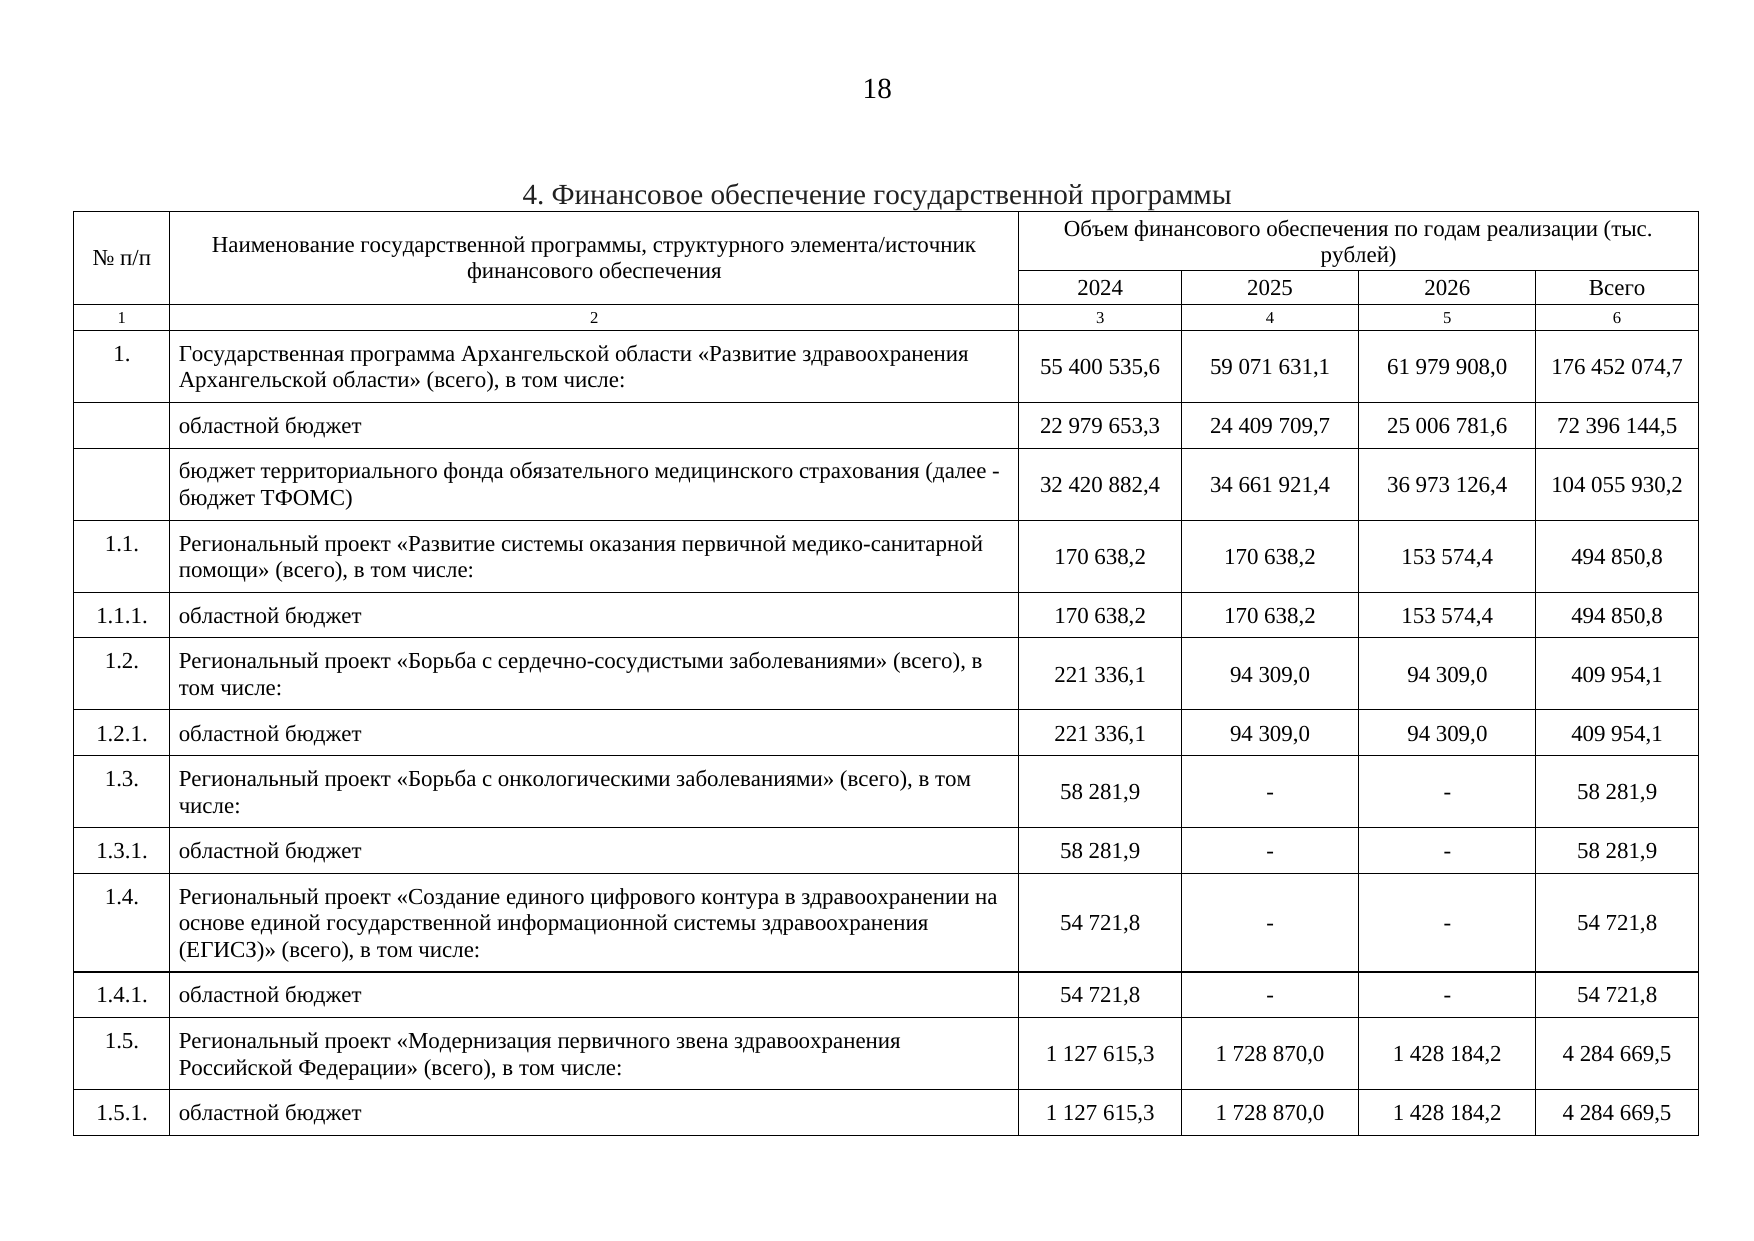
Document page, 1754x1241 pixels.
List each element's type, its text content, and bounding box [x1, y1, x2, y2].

table_cell 54 721,8 [1536, 973, 1698, 1017]
table_cell Государственная программа Архангельской области «Развитие здравоохранения Архангельской области» (всего), в том числе: [170, 331, 1018, 402]
table_cell 170 638,2 [1019, 593, 1181, 637]
table_header Наименование государственной программы, структурного элемента/источник финансового обеспечения [170, 212, 1018, 303]
table_cell Всего [1536, 271, 1698, 303]
table_cell 1.4.1. [74, 973, 169, 1017]
table_cell 94 309,0 [1359, 638, 1535, 709]
table_cell 1.1.1. [74, 593, 169, 637]
table_cell 25 006 781,6 [1359, 403, 1535, 447]
table_cell 6 [1536, 305, 1698, 329]
table_cell - [1182, 874, 1358, 971]
table_cell 5 [1359, 305, 1535, 329]
table_cell 2 [170, 305, 1018, 329]
table_cell Региональный проект «Борьба с онкологическими заболеваниями» (всего), в том числе: [170, 756, 1018, 827]
table_cell 94 309,0 [1182, 638, 1358, 709]
table_cell [74, 449, 169, 519]
table_cell 58 281,9 [1019, 756, 1181, 827]
table_cell - [1359, 756, 1535, 827]
table_cell 1 728 870,0 [1182, 1018, 1358, 1089]
table_cell 409 954,1 [1536, 638, 1698, 709]
table_cell областной бюджет [170, 1090, 1018, 1135]
table_cell 55 400 535,6 [1019, 331, 1181, 402]
table_cell 1 [74, 305, 169, 329]
table_cell 58 281,9 [1536, 756, 1698, 827]
table_cell - [1182, 973, 1358, 1017]
table_cell 4 284 669,5 [1536, 1018, 1698, 1089]
table_cell 494 850,8 [1536, 593, 1698, 637]
table_cell - [1182, 828, 1358, 873]
table_cell областной бюджет [170, 973, 1018, 1017]
table_cell 1.2. [74, 638, 169, 709]
table_cell областной бюджет [170, 403, 1018, 447]
table_cell 61 979 908,0 [1359, 331, 1535, 402]
table_cell 54 721,8 [1019, 973, 1181, 1017]
table_cell 221 336,1 [1019, 710, 1181, 755]
table_cell - [1359, 828, 1535, 873]
table_cell Региональный проект «Модернизация первичного звена здравоохранения Российской Федерации» (всего), в том числе: [170, 1018, 1018, 1089]
table_cell 34 661 921,4 [1182, 449, 1358, 519]
table_cell бюджет территориального фонда обязательного медицинского страхования (далее - бюджет ТФОМС) [170, 449, 1018, 519]
table_cell 2026 [1359, 271, 1535, 303]
table_cell 1.5.1. [74, 1090, 169, 1135]
table_cell 221 336,1 [1019, 638, 1181, 709]
table_cell областной бюджет [170, 710, 1018, 755]
table_cell областной бюджет [170, 828, 1018, 873]
table_cell областной бюджет [170, 593, 1018, 637]
table_cell 2024 [1019, 271, 1181, 303]
table_cell 104 055 930,2 [1536, 449, 1698, 519]
table_cell 3 [1019, 305, 1181, 329]
table_cell 1 728 870,0 [1182, 1090, 1358, 1135]
table_cell 176 452 074,7 [1536, 331, 1698, 402]
table_cell 58 281,9 [1019, 828, 1181, 873]
table_cell Региональный проект «Развитие системы оказания первичной медико-санитарной помощи» (всего), в том числе: [170, 521, 1018, 592]
table_cell 4 [1182, 305, 1358, 329]
table_cell 1. [74, 331, 169, 402]
table_cell 1 428 184,2 [1359, 1090, 1535, 1135]
table_cell [74, 403, 169, 447]
table_cell 1.3. [74, 756, 169, 827]
table_cell 1.4. [74, 874, 169, 971]
table_cell 2025 [1182, 271, 1358, 303]
table_cell 94 309,0 [1182, 710, 1358, 755]
table_cell 32 420 882,4 [1019, 449, 1181, 519]
table_cell 153 574,4 [1359, 593, 1535, 637]
table_cell 1 428 184,2 [1359, 1018, 1535, 1089]
table_cell 1.5. [74, 1018, 169, 1089]
table_cell 22 979 653,3 [1019, 403, 1181, 447]
table_cell 153 574,4 [1359, 521, 1535, 592]
table_cell 409 954,1 [1536, 710, 1698, 755]
table_cell 494 850,8 [1536, 521, 1698, 592]
table_cell 4 284 669,5 [1536, 1090, 1698, 1135]
table_cell 54 721,8 [1019, 874, 1181, 971]
table_header № п/п [74, 212, 169, 303]
table_cell 1 127 615,3 [1019, 1090, 1181, 1135]
table_cell 170 638,2 [1182, 521, 1358, 592]
table_cell 59 071 631,1 [1182, 331, 1358, 402]
table_cell - [1359, 973, 1535, 1017]
table_cell - [1359, 874, 1535, 971]
table_cell 94 309,0 [1359, 710, 1535, 755]
table_cell Региональный проект «Создание единого цифрового контура в здравоохранении на основе единой государственной информационной системы здравоохранения (ЕГИСЗ)» (всего), в том числе: [170, 874, 1018, 971]
text 4. Финансовое обеспечение государственной программы [118, 177, 1636, 211]
table_cell 1 127 615,3 [1019, 1018, 1181, 1089]
table_cell 170 638,2 [1182, 593, 1358, 637]
table_cell Региональный проект «Борьба с сердечно-сосудистыми заболеваниями» (всего), в том числе: [170, 638, 1018, 709]
table_cell 1.1. [74, 521, 169, 592]
table_cell 72 396 144,5 [1536, 403, 1698, 447]
table_cell 170 638,2 [1019, 521, 1181, 592]
table_cell - [1182, 756, 1358, 827]
table_cell 24 409 709,7 [1182, 403, 1358, 447]
table_header Объем финансового обеспечения по годам реализации (тыс. рублей) [1019, 212, 1698, 270]
table_cell 36 973 126,4 [1359, 449, 1535, 519]
table_cell 58 281,9 [1536, 828, 1698, 873]
table_cell 1.2.1. [74, 710, 169, 755]
table_cell 54 721,8 [1536, 874, 1698, 971]
table_cell 1.3.1. [74, 828, 169, 873]
